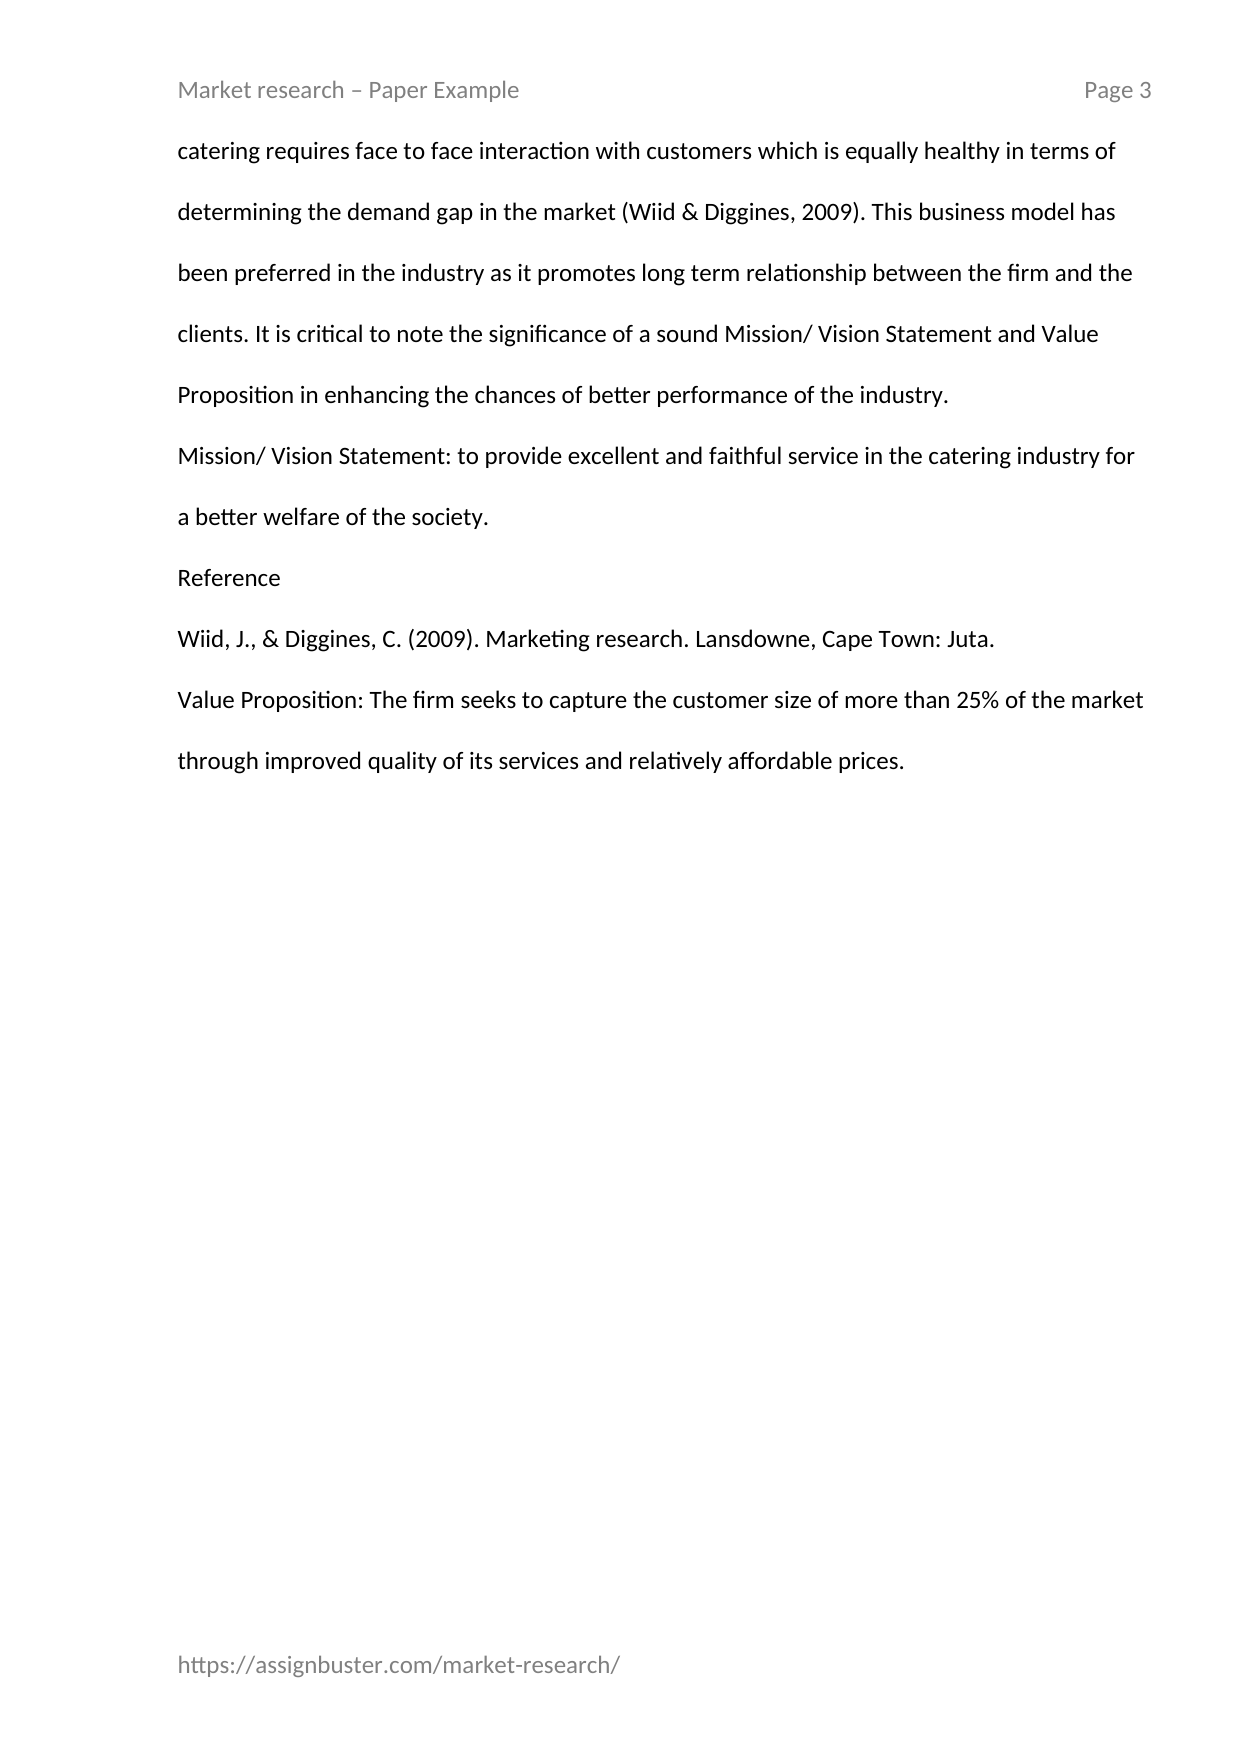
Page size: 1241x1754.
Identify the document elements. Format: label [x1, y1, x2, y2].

text [177, 135, 1152, 776]
